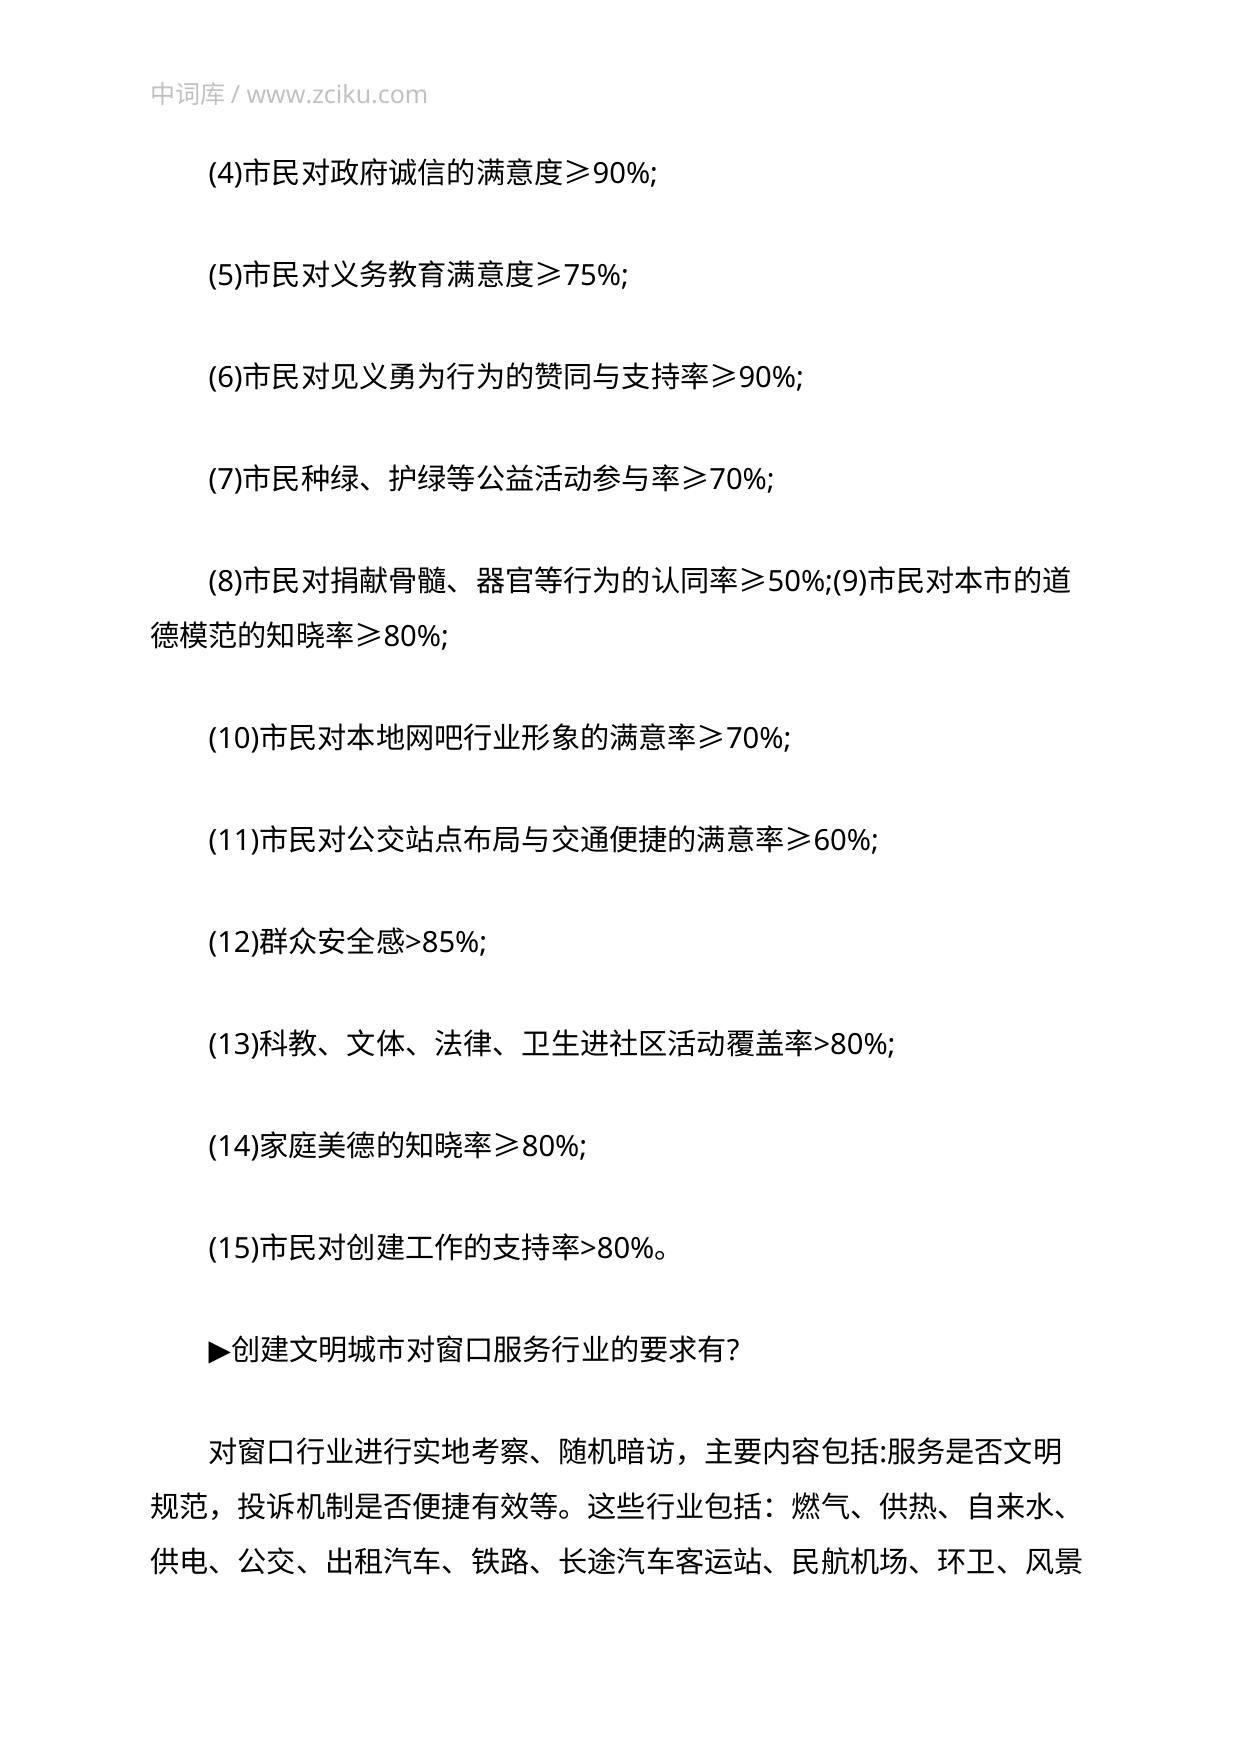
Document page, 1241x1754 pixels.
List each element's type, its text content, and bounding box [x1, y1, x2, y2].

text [150, 1429, 1090, 1581]
text (4)市民对政府诚信的满意度≥90%; [150, 150, 1090, 192]
text (12)群众安全感>85%; [150, 919, 1090, 961]
text (10)市民对本地网吧行业形象的满意率≥70%; [150, 715, 1090, 757]
text (14)家庭美德的知晓率≥80%; [150, 1123, 1090, 1165]
text (6)市民对见义勇为行为的赞同与支持率≥90%; [150, 354, 1090, 396]
text (13)科教、文体、法律、卫生进社区活动覆盖率>80%; [150, 1021, 1090, 1063]
text (7)市民种绿、护绿等公益活动参与率≥70%; [150, 456, 1090, 498]
text (15)市民对创建工作的支持率>80%。 [150, 1225, 1090, 1267]
text ▶创建文明城市对窗口服务行业的要求有? [150, 1327, 1090, 1369]
text (11)市民对公交站点布局与交通便捷的满意率≥60%; [150, 817, 1090, 859]
text (8)市民对捐献骨髓、器官等行为的认同率≥50%;(9)市民对本市的道德模范的知晓率≥80%; [150, 558, 1090, 655]
text (5)市民对义务教育满意度≥75%; [150, 252, 1090, 294]
